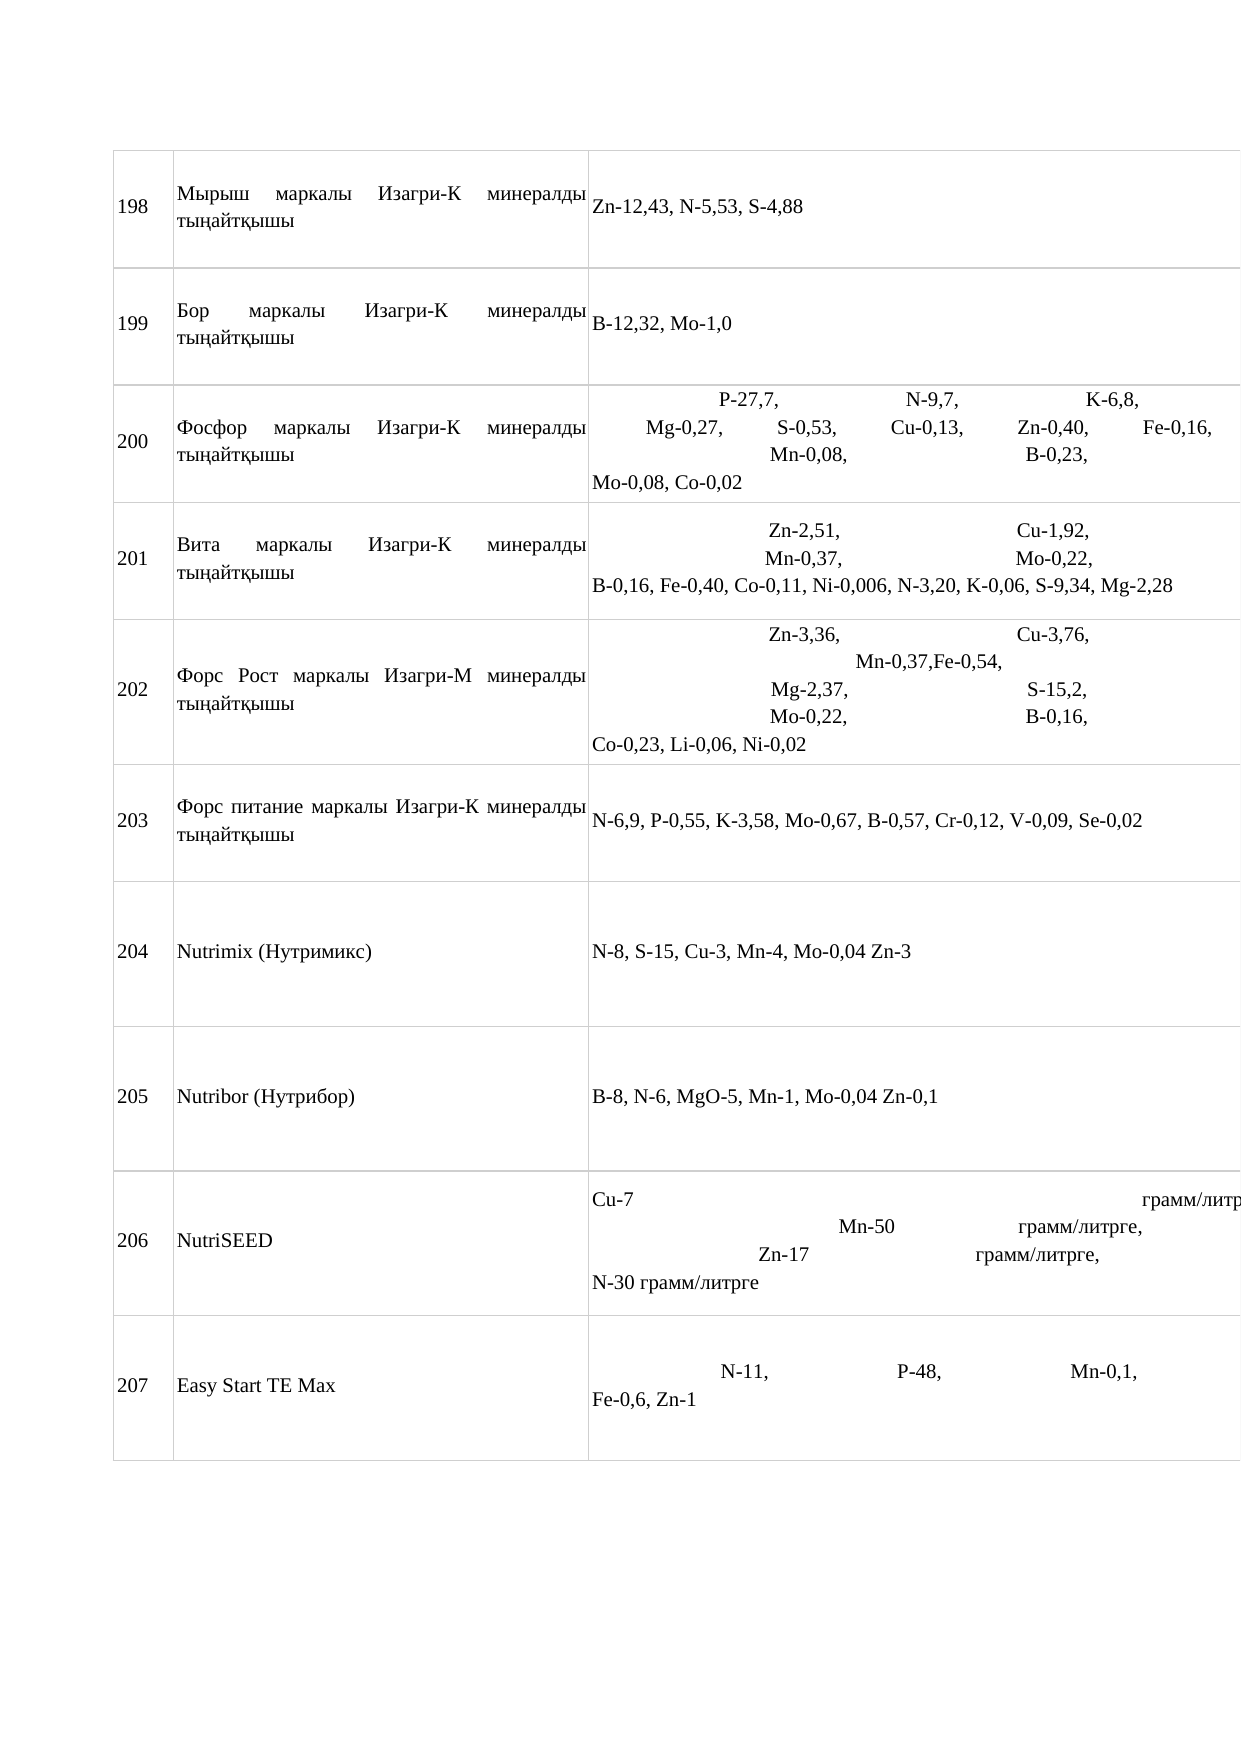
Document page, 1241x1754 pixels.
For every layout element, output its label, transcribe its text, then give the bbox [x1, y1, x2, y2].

table_cell Мырыш маркалы Изагри-К минералды тыңайтқышы [174, 151, 588, 267]
table_cell P-27,7, N-9,7, K-6,8, Mg-0,27, S-0,53, Cu-0,13, Zn-0,40, Fe-0,16, Mn-0,08, B-0,23, Mo-0,08, Co-0,02 [589, 386, 1240, 502]
table_cell 198 [114, 151, 173, 267]
table_cell Фосфор маркалы Изагри-К минералды тыңайтқышы [174, 386, 588, 502]
table_cell 205 [114, 1027, 173, 1170]
table_cell Вита маркалы Изагри-К минералды тыңайтқышы [174, 503, 588, 619]
table_cell B-12,32, Mo-1,0 [589, 269, 1240, 384]
table_cell Форс Рост маркалы Изагри-М минералды тыңайтқышы [174, 620, 588, 763]
table_cell Zn-2,51, Cu-1,92, Mn-0,37, Mo-0,22, B-0,16, Fe-0,40, Co-0,11, Ni-0,006, N-3,20, K-0,06, S-9,34, Mg-2,28 [589, 503, 1240, 619]
table_cell 202 [114, 620, 173, 763]
table_cell Форс питание маркалы Изагри-К минералды тыңайтқышы [174, 765, 588, 881]
table_cell 207 [114, 1316, 173, 1460]
table_cell 201 [114, 503, 173, 619]
table_cell Nutrimix (Нутримикс) [174, 882, 588, 1026]
table_cell NutriSEED [174, 1172, 588, 1315]
table_cell N-8, S-15, Cu-3, Mn-4, Mo-0,04 Zn-3 [589, 882, 1240, 1026]
table_cell 200 [114, 386, 173, 502]
table_cell Бор маркалы Изагри-К минералды тыңайтқышы [174, 269, 588, 384]
table_cell 199 [114, 269, 173, 384]
table_cell Zn-3,36, Cu-3,76, Mn-0,37,Fe-0,54, Mg-2,37, S-15,2, Mo-0,22, B-0,16, Co-0,23, Li-0,06, Ni-0,02 [589, 620, 1240, 763]
table_cell 204 [114, 882, 173, 1026]
table_cell Zn-12,43, N-5,53, S-4,88 [589, 151, 1240, 267]
table_cell 206 [114, 1172, 173, 1315]
table_cell Nutribor (Нутрибор) [174, 1027, 588, 1170]
table_cell Easy Start TE Max [174, 1316, 588, 1460]
table_cell N-11, P-48, Mn-0,1, Fe-0,6, Zn-1 [589, 1316, 1240, 1460]
table_cell N-6,9, P-0,55, K-3,58, Mo-0,67, B-0,57, Cr-0,12, V-0,09, Se-0,02 [589, 765, 1240, 881]
table_cell Cu-7 грамм/литрге, Mn-50 грамм/литрге, Zn-17 грамм/литрге, N-30 грамм/литрге [589, 1172, 1240, 1315]
table_cell 203 [114, 765, 173, 881]
table_cell В-8, N-6, MgO-5, Mn-1, Mo-0,04 Zn-0,1 [589, 1027, 1240, 1170]
